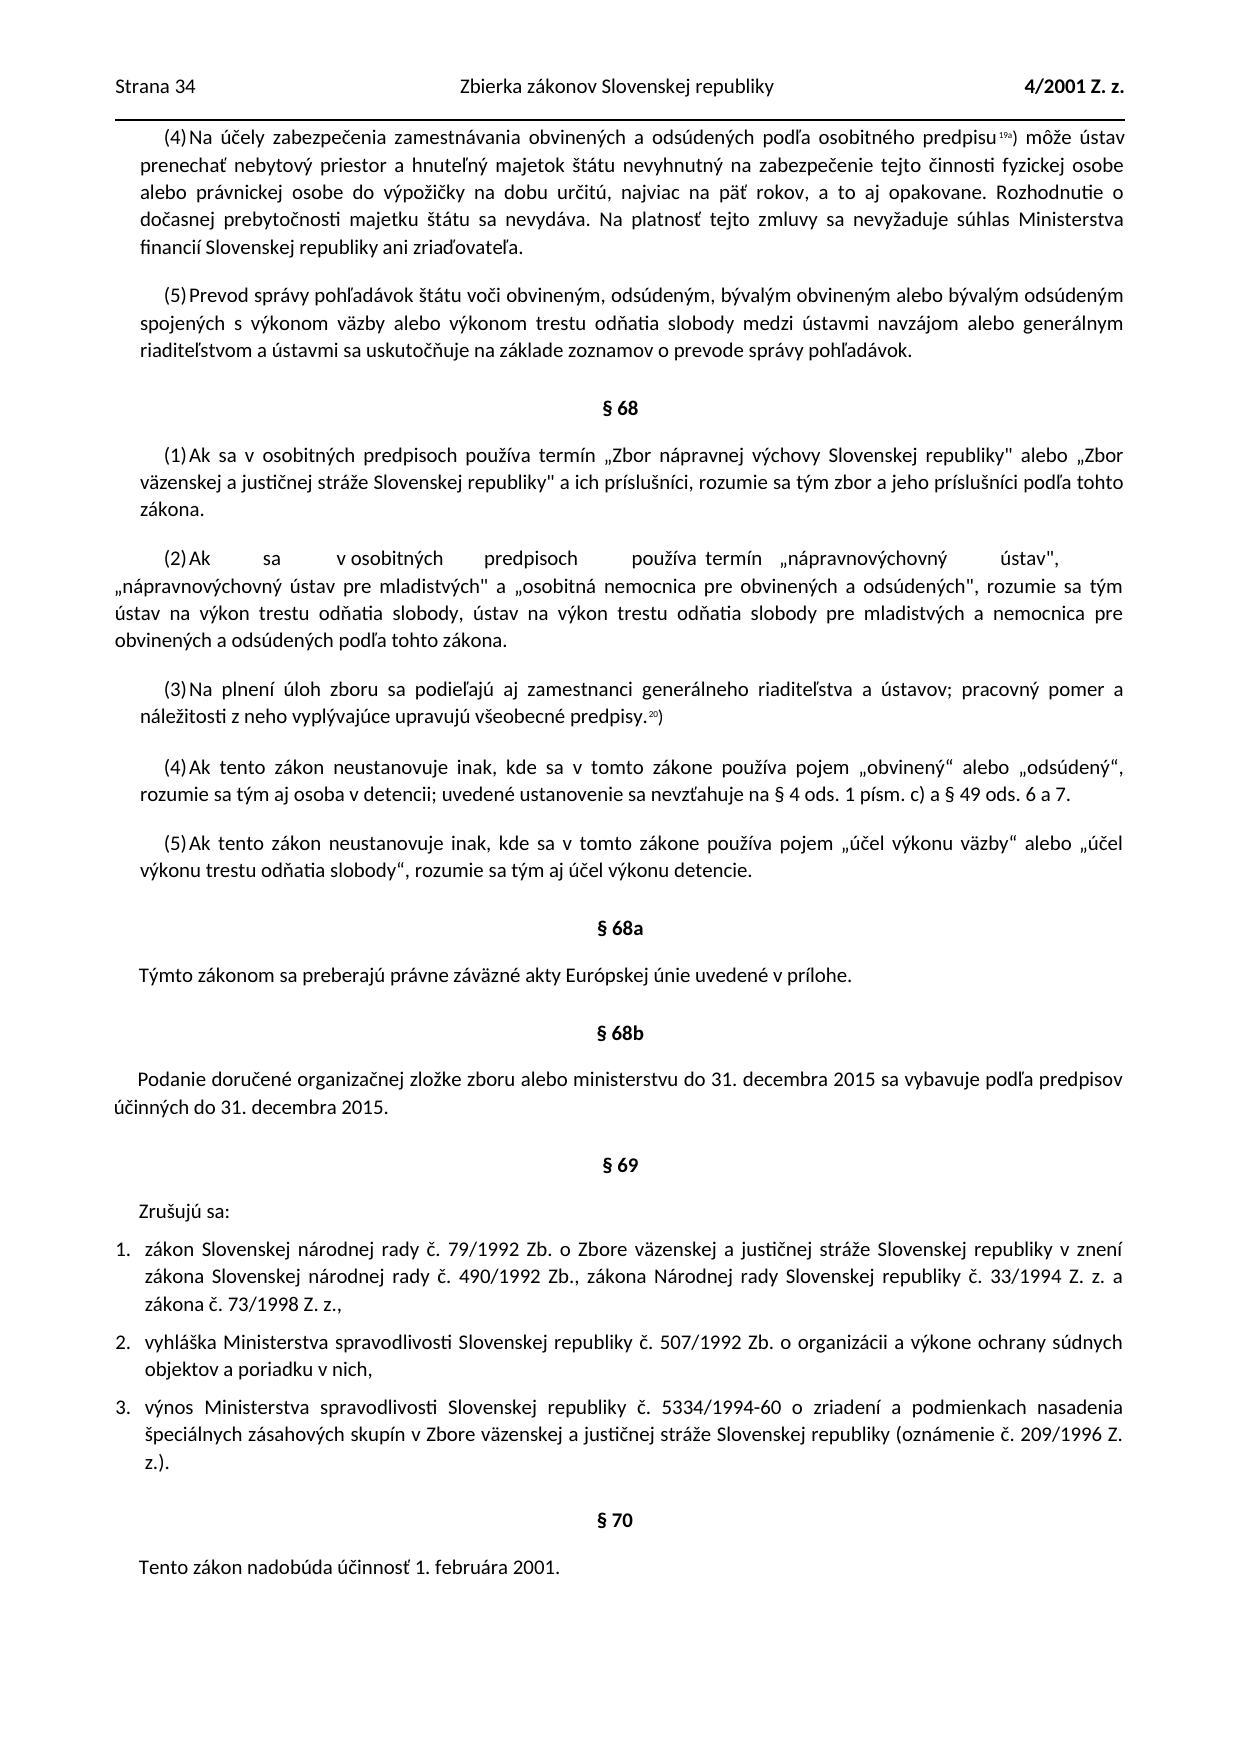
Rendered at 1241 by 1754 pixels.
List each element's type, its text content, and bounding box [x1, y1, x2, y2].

text § 69 [124, 1152, 1116, 1177]
list Ak tento zákon neustanovuje inak, kde sa v tomto zákone používa pojem „obvinený“ alebo „odsúdený“, rozumie sa tým aj osoba v detencii; uvedené ustanovenie sa nevzťahuje na § 4 ods. 1 písm. c) a § 49 ods. 6 a 7. [140, 754, 1125, 807]
list Prevod správy pohľadávok štátu voči obvineným, odsúdeným, bývalým obvineným alebo bývalým odsúdeným spojených s výkonom väzby alebo výkonom trestu odňatia slobody medzi ústavmi navzájom alebo generálnym riaditeľstvom a ústavmi sa uskutočňuje na základe zoznamov o prevode správy pohľadávok. [140, 282, 1125, 363]
list Ak sa v osobitných predpisoch používa termín „Zbor nápravnej výchovy Slovenskej republiky" alebo „Zbor väzenskej a justičnej stráže Slovenskej republiky" a ich príslušníci, rozumie sa tým zbor a jeho príslušníci podľa tohto zákona. [140, 442, 1125, 522]
subtitle § 70 [597, 1507, 1125, 1533]
list Ak sa v osobitných predpisoch používa termín „nápravnovýchovný ústav", [140, 545, 1125, 571]
text § 68 [124, 395, 1116, 420]
list Na účely zabezpečenia zamestnávania obvinených a odsúdených podľa osobitného predpisu19a) môže ústav prenechať nebytový priestor a hnuteľný majetok štátu nevyhnutný na zabezpečenie tejto činnosti fyzickej osobe alebo právnickej osobe do výpožičky na dobu určitú, najviac na päť rokov, a to aj opakovane. Rozhodnutie o dočasnej prebytočnosti majetku štátu sa nevydáva. Na platnosť tejto zmluvy sa nevyžaduje súhlas Ministerstva financií Slovenskej republiky ani zriaďovateľa. [140, 101, 1125, 259]
list zákon Slovenskej národnej rady č. 79/1992 Zb. o Zbore väzenskej a justičnej stráže Slovenskej republiky v znení zákona Slovenskej národnej rady č. 490/1992 Zb., zákona Národnej rady Slovenskej republiky č. 33/1994 Z. z. a zákona č. 73/1998 Z. z., [115, 1236, 1125, 1317]
text § 68b [124, 1020, 1116, 1045]
text § 68a [124, 915, 1116, 941]
list Na plnení úloh zboru sa podieľajú aj zamestnanci generálneho riaditeľstva a ústavov; pracovný pomer a náležitosti z neho vyplývajúce upravujú všeobecné predpisy.20) [140, 676, 1125, 729]
text Zrušujú sa: [139, 1198, 1125, 1224]
text „nápravnovýchovný ústav pre mladistvých" a „osobitná nemocnica pre obvinených a odsúdených", rozumie sa tým ústav na výkon trestu odňatia slobody, ústav na výkon trestu odňatia slobody pre mladistvých a nemocnica pre obvinených a odsúdených podľa tohto zákona. [113, 573, 1125, 653]
list vyhláška Ministerstva spravodlivosti Slovenskej republiky č. 507/1992 Zb. o organizácii a výkone ochrany súdnych objektov a poriadku v nich, [115, 1329, 1125, 1382]
list výnos Ministerstva spravodlivosti Slovenskej republiky č. 5334/1994-60 o zriadení a podmienkach nasadenia špeciálnych zásahových skupín v Zbore väzenskej a justičnej stráže Slovenskej republiky (oznámenie č. 209/1996 Z. z.). [115, 1394, 1125, 1474]
text Podanie doručené organizačnej zložke zboru alebo ministerstvu do 31. decembra 2015 sa vybavuje podľa predpisov účinných do 31. decembra 2015. [113, 1067, 1125, 1119]
text Týmto zákonom sa preberajú právne záväzné akty Európskej únie uvedené v prílohe. [139, 962, 1125, 987]
list Ak tento zákon neustanovuje inak, kde sa v tomto zákone používa pojem „účel výkonu väzby“ alebo „účel výkonu trestu odňatia slobody“, rozumie sa tým aj účel výkonu detencie. [140, 830, 1125, 883]
text Tento zákon nadobúda účinnosť 1. februára 2001. [139, 1554, 1125, 1580]
